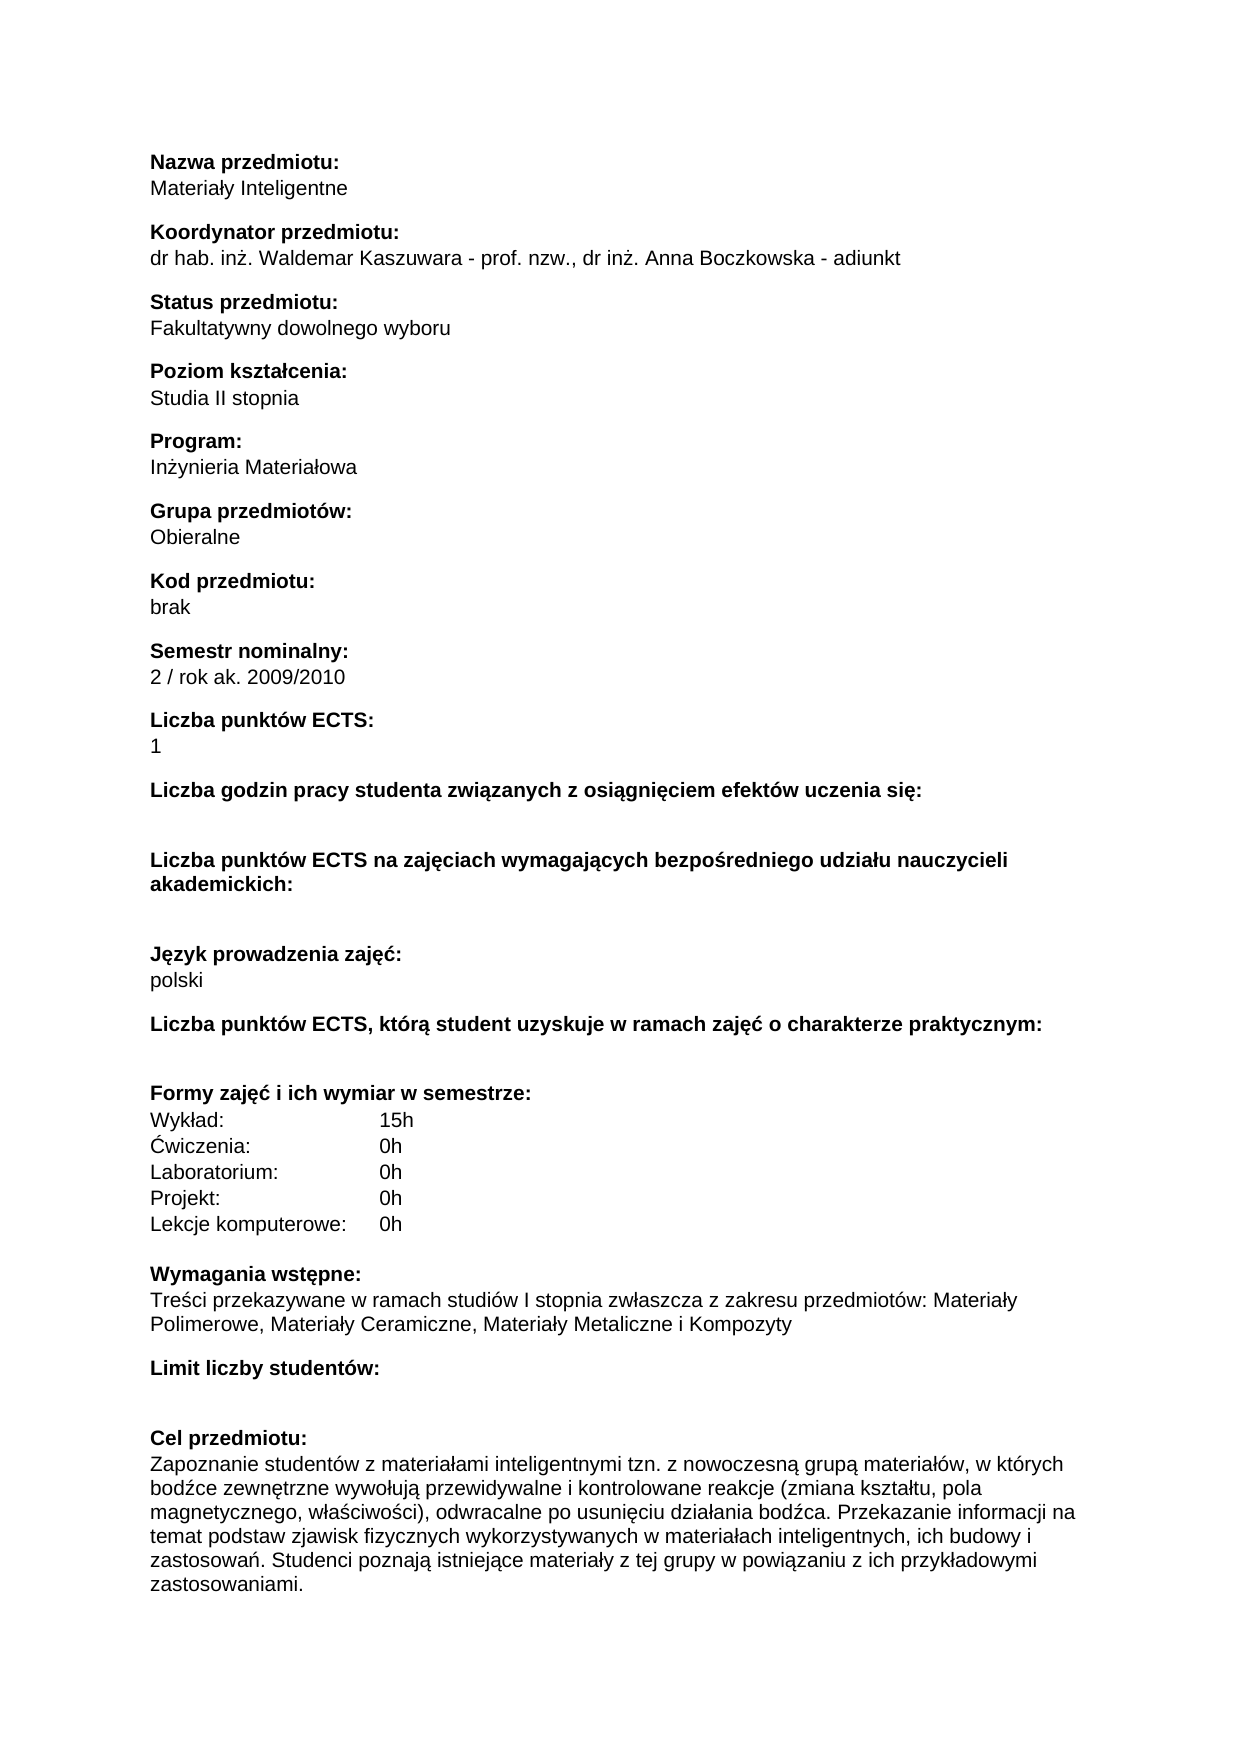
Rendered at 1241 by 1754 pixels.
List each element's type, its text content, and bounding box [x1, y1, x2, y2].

text Studia II stopnia [150, 385, 1090, 409]
text Wymagania wstępne: [150, 1262, 1090, 1286]
text Inżynieria Materiałowa [150, 455, 1090, 479]
text Liczba godzin pracy studenta związanych z osiągnięciem efektów uczenia się: [150, 778, 1090, 802]
text Grupa przedmiotów: [150, 499, 1090, 523]
text polski [150, 968, 1090, 992]
text Cel przedmiotu: [150, 1426, 1090, 1449]
text Język prowadzenia zajęć: [150, 942, 1090, 966]
text Nazwa przedmiotu: [150, 150, 1090, 174]
text Kod przedmiotu: [150, 569, 1090, 593]
text Formy zajęć i ich wymiar w semestrze: [150, 1081, 1090, 1105]
text Liczba punktów ECTS: [150, 708, 1090, 732]
table_cell 0h [369, 1210, 597, 1236]
table_cell Laboratorium: [140, 1160, 367, 1184]
text 1 [150, 734, 1090, 758]
text Status przedmiotu: [150, 289, 1090, 313]
text Liczba punktów ECTS, którą student uzyskuje w ramach zajęć o charakterze praktycznym: [150, 1011, 1090, 1035]
table_cell 0h [369, 1132, 597, 1158]
text Semestr nominalny: [150, 638, 1090, 662]
text Treści przekazywane w ramach studiów I stopnia zwłaszcza z zakresu przedmiotów: Materiały Polimerowe, Materiały Ceramiczne, Materiały Metaliczne i Kompozyty [150, 1288, 1090, 1336]
text Poziom kształcenia: [150, 359, 1090, 383]
text Program: [150, 429, 1090, 453]
text Koordynator przedmiotu: [150, 220, 1090, 244]
text Materiały Inteligentne [150, 176, 1090, 200]
table_cell Lekcje komputerowe: [140, 1212, 367, 1236]
table_cell Projekt: [140, 1186, 367, 1210]
text brak [150, 595, 1090, 619]
text Fakultatywny dowolnego wyboru [150, 316, 1090, 339]
text Liczba punktów ECTS na zajęciach wymagających bezpośredniego udziału nauczycieli akademickich: [150, 848, 1090, 896]
text 2 / rok ak. 2009/2010 [150, 664, 1090, 688]
text Zapoznanie studentów z materiałami inteligentnymi tzn. z nowoczesną grupą materiałów, w których bodźce zewnętrzne wywołują przewidywalne i kontrolowane reakcje (zmiana kształtu, pola magnetycznego, właściwości), odwracalne po usunięciu działania bodźca. Przekazanie informacji na temat podstaw zjawisk fizycznych wykorzystywanych w materiałach inteligentnych, ich budowy i zastosowań. Studenci poznają istniejące materiały z tej grupy w powiązaniu z ich przykładowymi zastosowaniami. [150, 1452, 1090, 1595]
table_header Wykład: [140, 1108, 367, 1132]
text dr hab. inż. Waldemar Kaszuwara - prof. nzw., dr inż. Anna Boczkowska - adiunkt [150, 246, 1090, 270]
text Obieralne [150, 525, 1090, 549]
table_cell 0h [369, 1158, 597, 1184]
table_cell Ćwiczenia: [140, 1134, 367, 1158]
table_cell 0h [369, 1184, 597, 1210]
table_header 15h [369, 1108, 597, 1132]
text Limit liczby studentów: [150, 1356, 1090, 1380]
